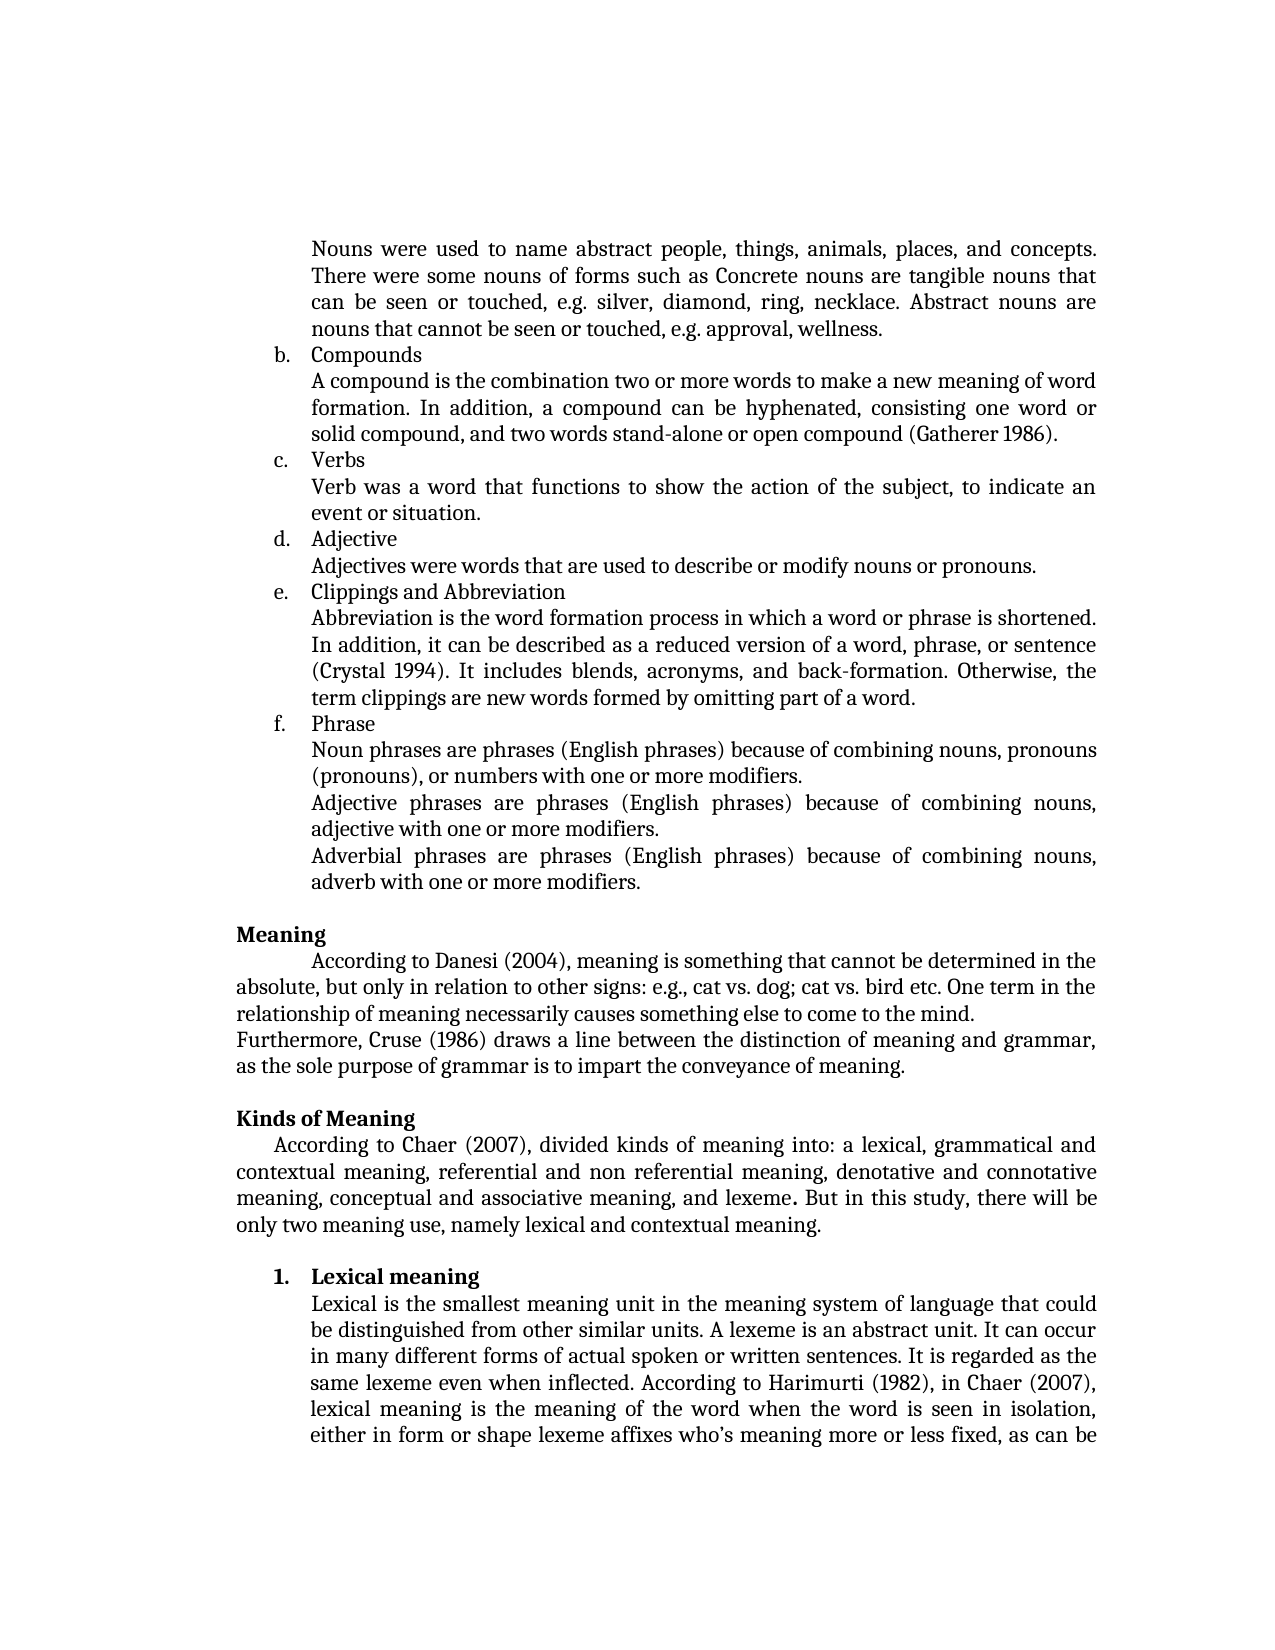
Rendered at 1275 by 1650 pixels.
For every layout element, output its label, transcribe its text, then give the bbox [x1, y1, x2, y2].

list Adjective [274, 526, 1098, 552]
text According to Chaer (2007), divided kinds of meaning into: a lexical, grammatical and contextual meaning, referential and non referential meaning, denotative and connotative meaning, conceptual and associative meaning, and lexeme. But in this study, there will be only two meaning use, namely lexical and contextual meaning. [236, 1132, 1098, 1238]
list Adjectives were words that are used to describe or modify nouns or pronouns. [311, 552, 1098, 579]
list Adjective phrases are phrases (English phrases) because of combining nouns, adjective with one or more modifiers. [311, 790, 1098, 842]
list Phrase [274, 711, 1098, 737]
list Verbs [274, 447, 1098, 473]
list Verb was a word that functions to show the action of the subject, to indicate an event or situation. [311, 473, 1098, 526]
list A compound is the combination two or more words to make a new meaning of word formation. In addition, a compound can be hyphenated, consisting one word or solid compound, and two words stand-alone or open compound (Gatherer 1986). [311, 368, 1098, 447]
list Nouns were used to name abstract people, things, animals, places, and concepts. There were some nouns of forms such as Concrete nouns are tangible nouns that can be seen or touched, e.g. silver, diamond, ring, necklace. Abstract nouns are nouns that cannot be seen or touched, e.g. approval, wellness. [311, 236, 1098, 342]
text Furthermore, Cruse (1986) draws a line between the distinction of meaning and grammar, as the sole purpose of grammar is to impart the conveyance of meaning. [236, 1027, 1098, 1079]
text According to Danesi (2004), meaning is something that cannot be determined in the absolute, but only in relation to other signs: e.g., cat vs. dog; cat vs. bird etc. One term in the relationship of meaning necessarily causes something else to come to the mind. [236, 948, 1098, 1027]
list Noun phrases are phrases (English phrases) because of combining nouns, pronouns (pronouns), or numbers with one or more modifiers. [311, 737, 1098, 790]
text Meaning [236, 921, 1098, 948]
text Kinds of Meaning [236, 1106, 1098, 1132]
list Adverbial phrases are phrases (English phrases) because of combining nouns, adverb with one or more modifiers. [311, 842, 1098, 895]
list Clippings and Abbreviation [274, 579, 1098, 605]
list Abbreviation is the word formation process in which a word or phrase is shortened. In addition, it can be described as a reduced version of a word, phrase, or sentence (Crystal 1994). It includes blends, acronyms, and back-formation. Otherwise, the term clippings are new words formed by omitting part of a word. [311, 605, 1098, 711]
list Lexical meaning [274, 1264, 1098, 1290]
list Compounds [274, 342, 1098, 368]
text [310, 1290, 1098, 1448]
